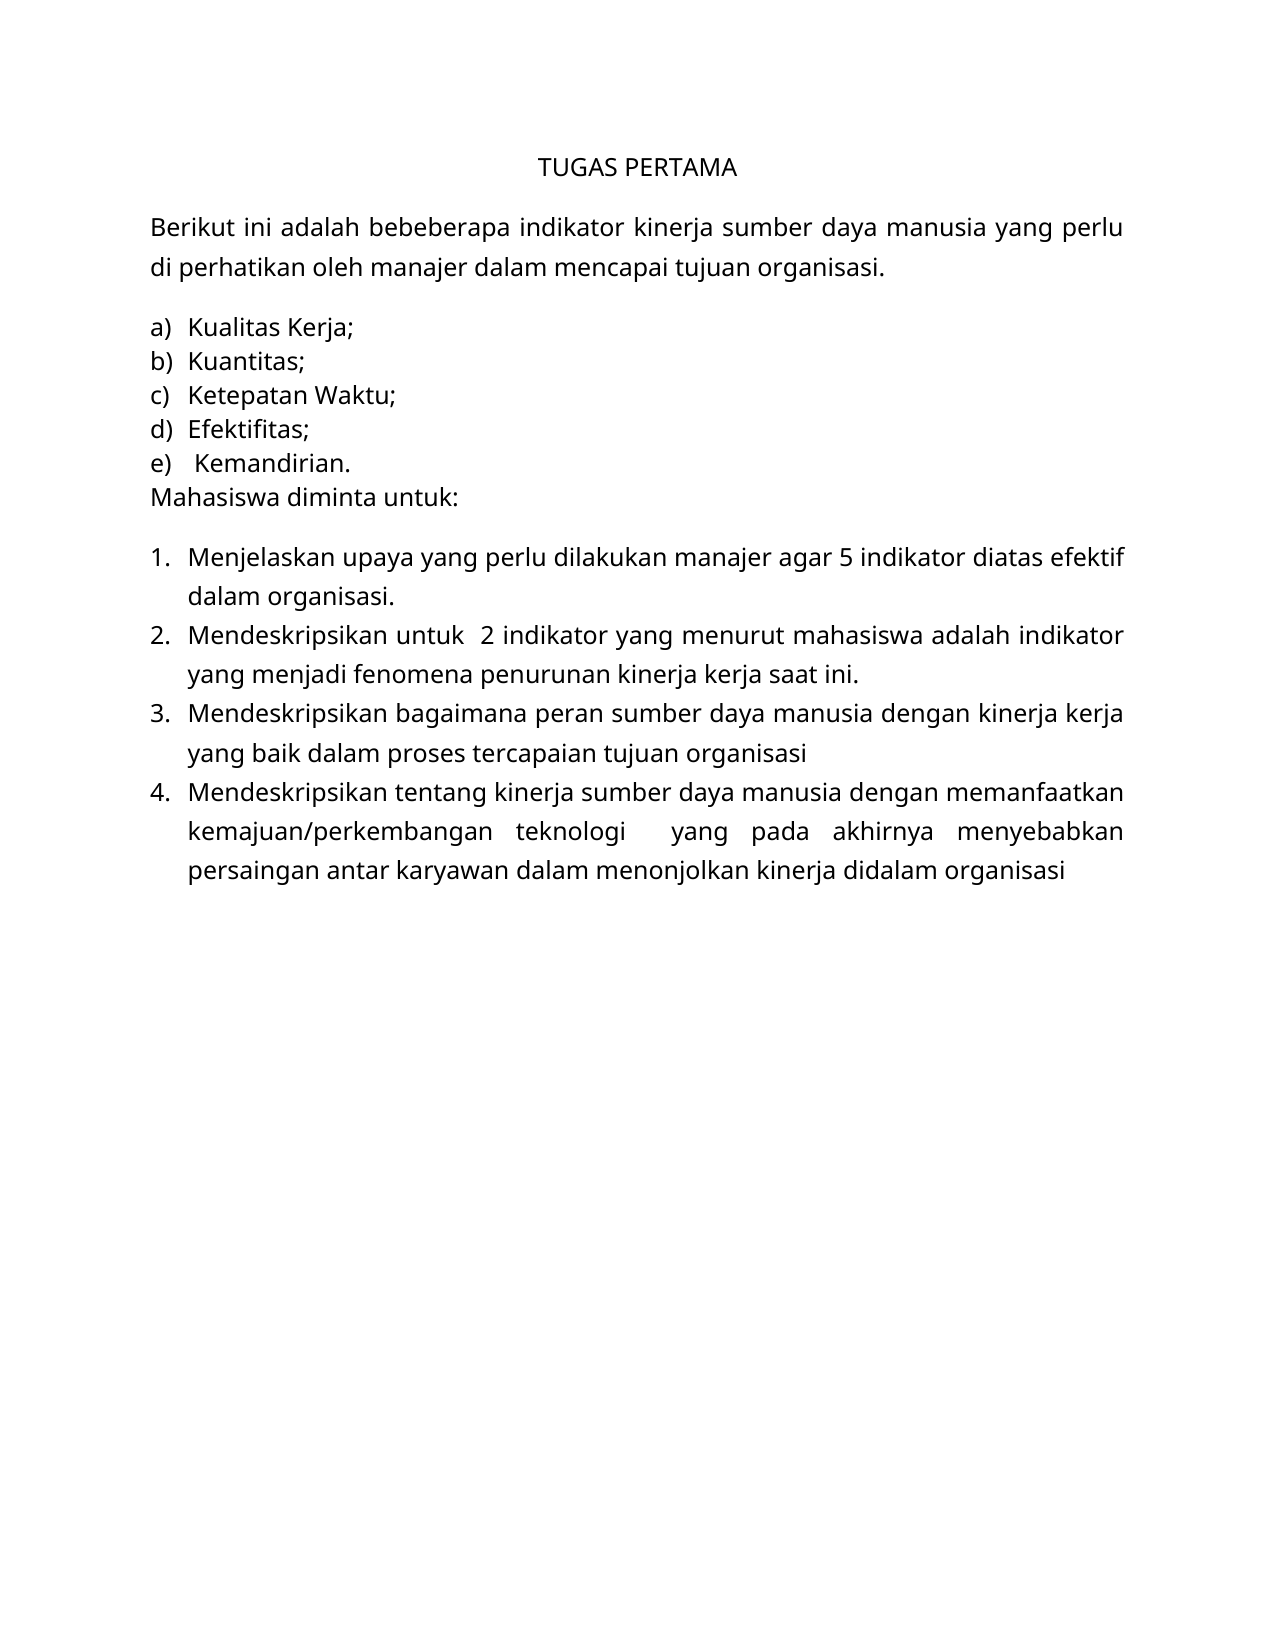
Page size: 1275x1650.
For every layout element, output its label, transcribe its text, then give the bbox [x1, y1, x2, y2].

list Ketepatan Waktu; [150, 377, 1125, 411]
list Kuantitas; [150, 343, 1125, 377]
list Mendeskripsikan bagaimana peran sumber daya manusia dengan kinerja kerja yang baik dalam proses tercapaian tujuan organisasi [150, 696, 1125, 769]
list Mendeskripsikan untuk 2 indikator yang menurut mahasiswa adalah indikator yang menjadi fenomena penurunan kinerja kerja saat ini. [150, 618, 1125, 691]
text Berikut ini adalah bebeberapa indikator kinerja sumber daya manusia yang perlu di perhatikan oleh manajer dalam mencapai tujuan organisasi. [150, 210, 1125, 283]
list Efektifitas; [150, 411, 1125, 445]
list Kemandirian. [150, 445, 1125, 479]
list Mendeskripsikan tentang kinerja sumber daya manusia dengan memanfaatkan kemajuan/perkembangan teknologi yang pada akhirnya menyebabkan persaingan antar karyawan dalam menonjolkan kinerja didalam organisasi [150, 774, 1125, 887]
list Menjelaskan upaya yang perlu dilakukan manajer agar 5 indikator diatas efektif dalam organisasi. [150, 539, 1125, 613]
text TUGAS PERTAMA [150, 150, 1125, 184]
list Kualitas Kerja; [150, 309, 1125, 343]
text Mahasiswa diminta untuk: [150, 479, 1125, 513]
